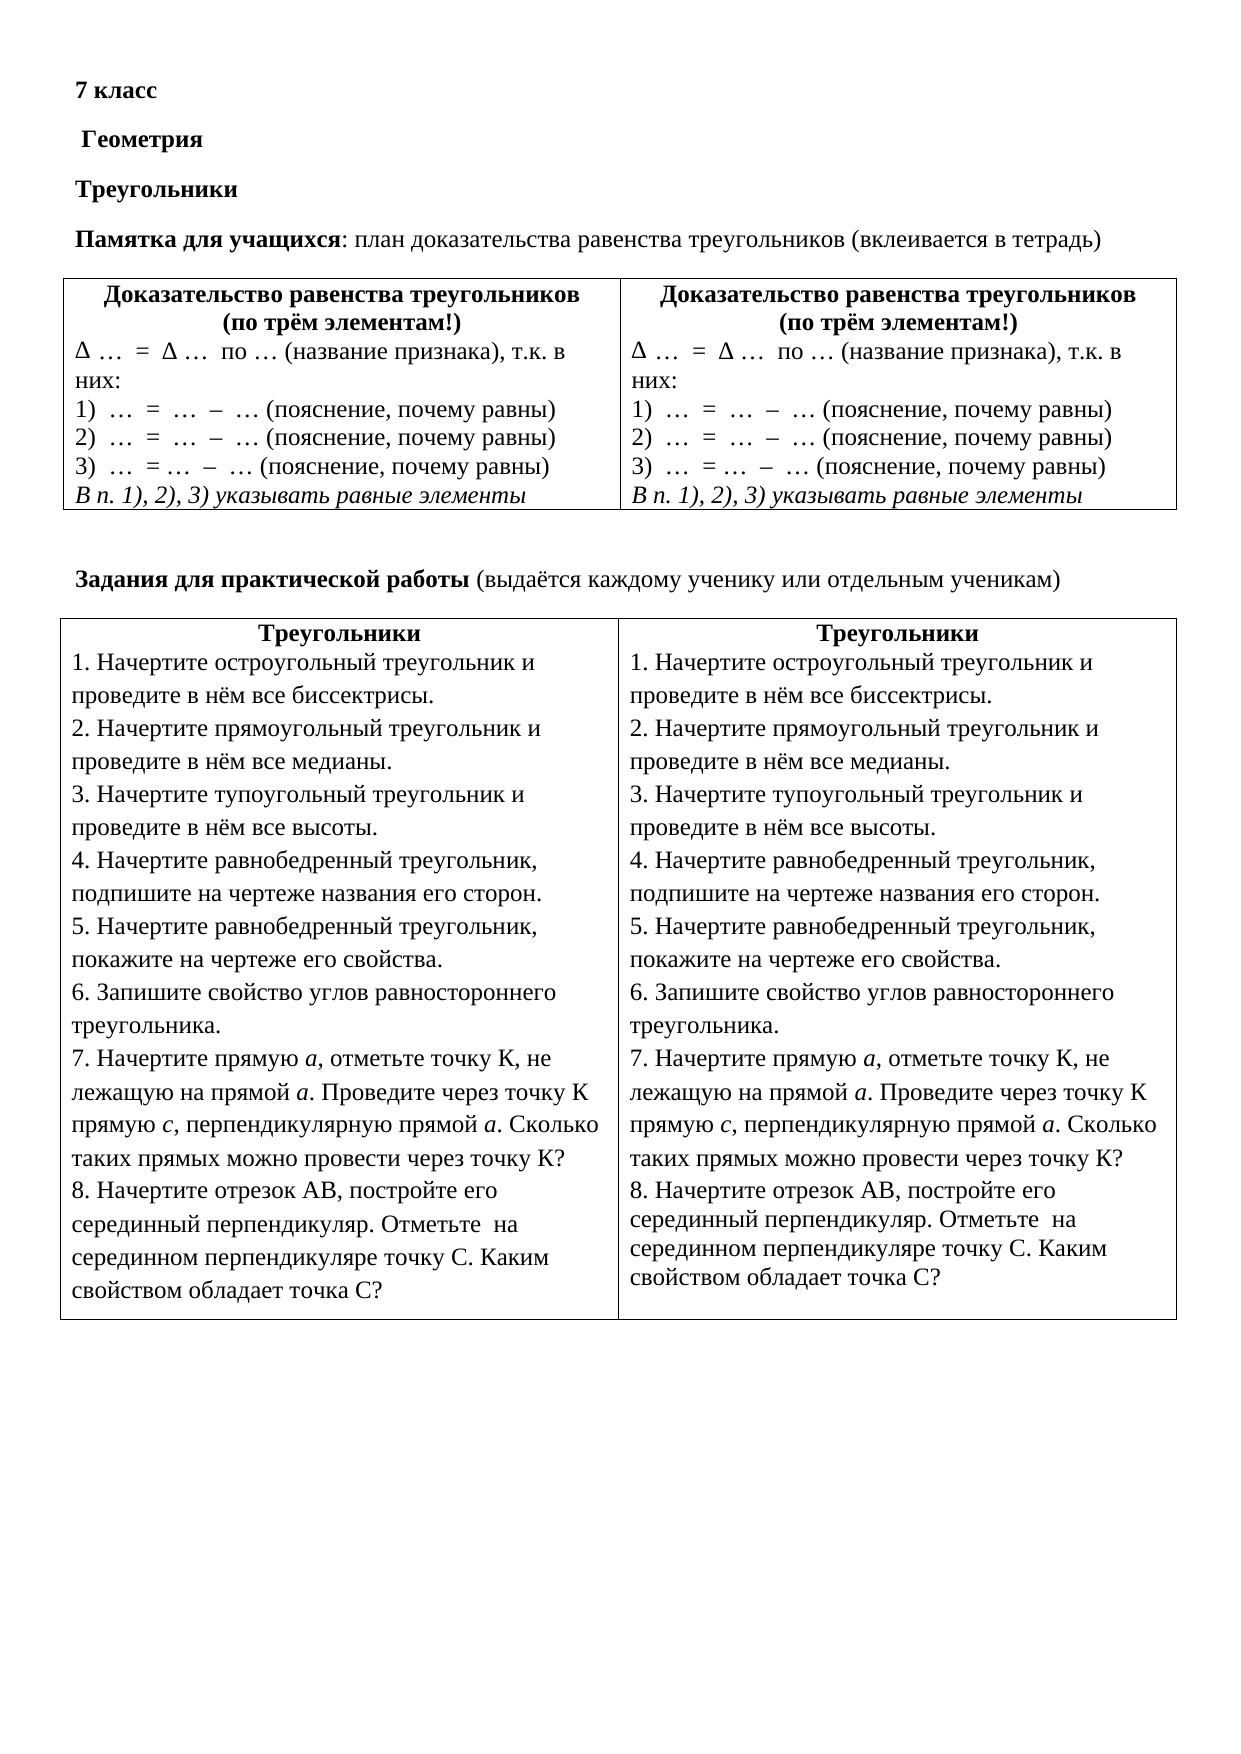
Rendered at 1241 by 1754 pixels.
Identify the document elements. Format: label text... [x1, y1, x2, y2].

text Задания для практической работы (выдаётся каждому ученику или отдельным ученикам) [75, 564, 1165, 592]
table_header Треугольники 1. Начертите остроугольный треугольник и проведите в нём все биссектрисы. 2. Начертите прямоугольный треугольник и проведите в нём все медианы. 3. Начертите тупоугольный треугольник и проведите в нём все высоты. 4. Начертите равнобедренный треугольник, подпишите на чертеже названия его сторон. 5. Начертите равнобедренный треугольник, покажите на чертеже его свойства. 6. Запишите свойство углов равностороннего треугольника. 7. Начертите прямую а, отметьте точку К, не лежащую на прямой а. Проведите через точку К прямую с, перпендикулярную прямой а. Сколько таких прямых можно провести через точку К? 8. Начертите отрезок АВ, постройте его серединный перпендикуляр. Отметьте на серединном перпендикуляре точку С. Каким свойством обладает точка С? [619, 619, 1176, 1319]
text 7 класс [75, 75, 1165, 104]
text Геометрия [75, 124, 1165, 153]
text Памятка для учащихся: план доказательства равенства треугольников (вклеивается в тетрадь) [75, 224, 1165, 252]
text Треугольники [75, 174, 1165, 203]
table_header Треугольники 1. Начертите остроугольный треугольник и проведите в нём все биссектрисы. 2. Начертите прямоугольный треугольник и проведите в нём все медианы. 3. Начертите тупоугольный треугольник и проведите в нём все высоты. 4. Начертите равнобедренный треугольник, подпишите на чертеже названия его сторон. 5. Начертите равнобедренный треугольник, покажите на чертеже его свойства. 6. Запишите свойство углов равностороннего треугольника. 7. Начертите прямую а, отметьте точку К, не лежащую на прямой а. Проведите через точку К прямую с, перпендикулярную прямой а. Сколько таких прямых можно провести через точку К? 8. Начертите отрезок АВ, постройте его серединный перпендикуляр. Отметьте на серединном перпендикуляре точку С. Каким свойством обладает точка С? [61, 619, 618, 1319]
table_header Доказательство равенства треугольников (по трём элементам!) … = ∆ … по … (название признака), т.к. в них: 1) … = … – … (пояснение, почему равны) 2) … = … – … (пояснение, почему равны) 3) … = … – … (пояснение, почему равны) В п. 1), 2), 3) указывать равные элементы [621, 279, 1176, 509]
table_header Доказательство равенства треугольников (по трём элементам!) … = ∆ … по … (название признака), т.к. в них: 1) … = … – … (пояснение, почему равны) 2) … = … – … (пояснение, почему равны) 3) … = … – … (пояснение, почему равны) В п. 1), 2), 3) указывать равные элементы [64, 279, 620, 509]
